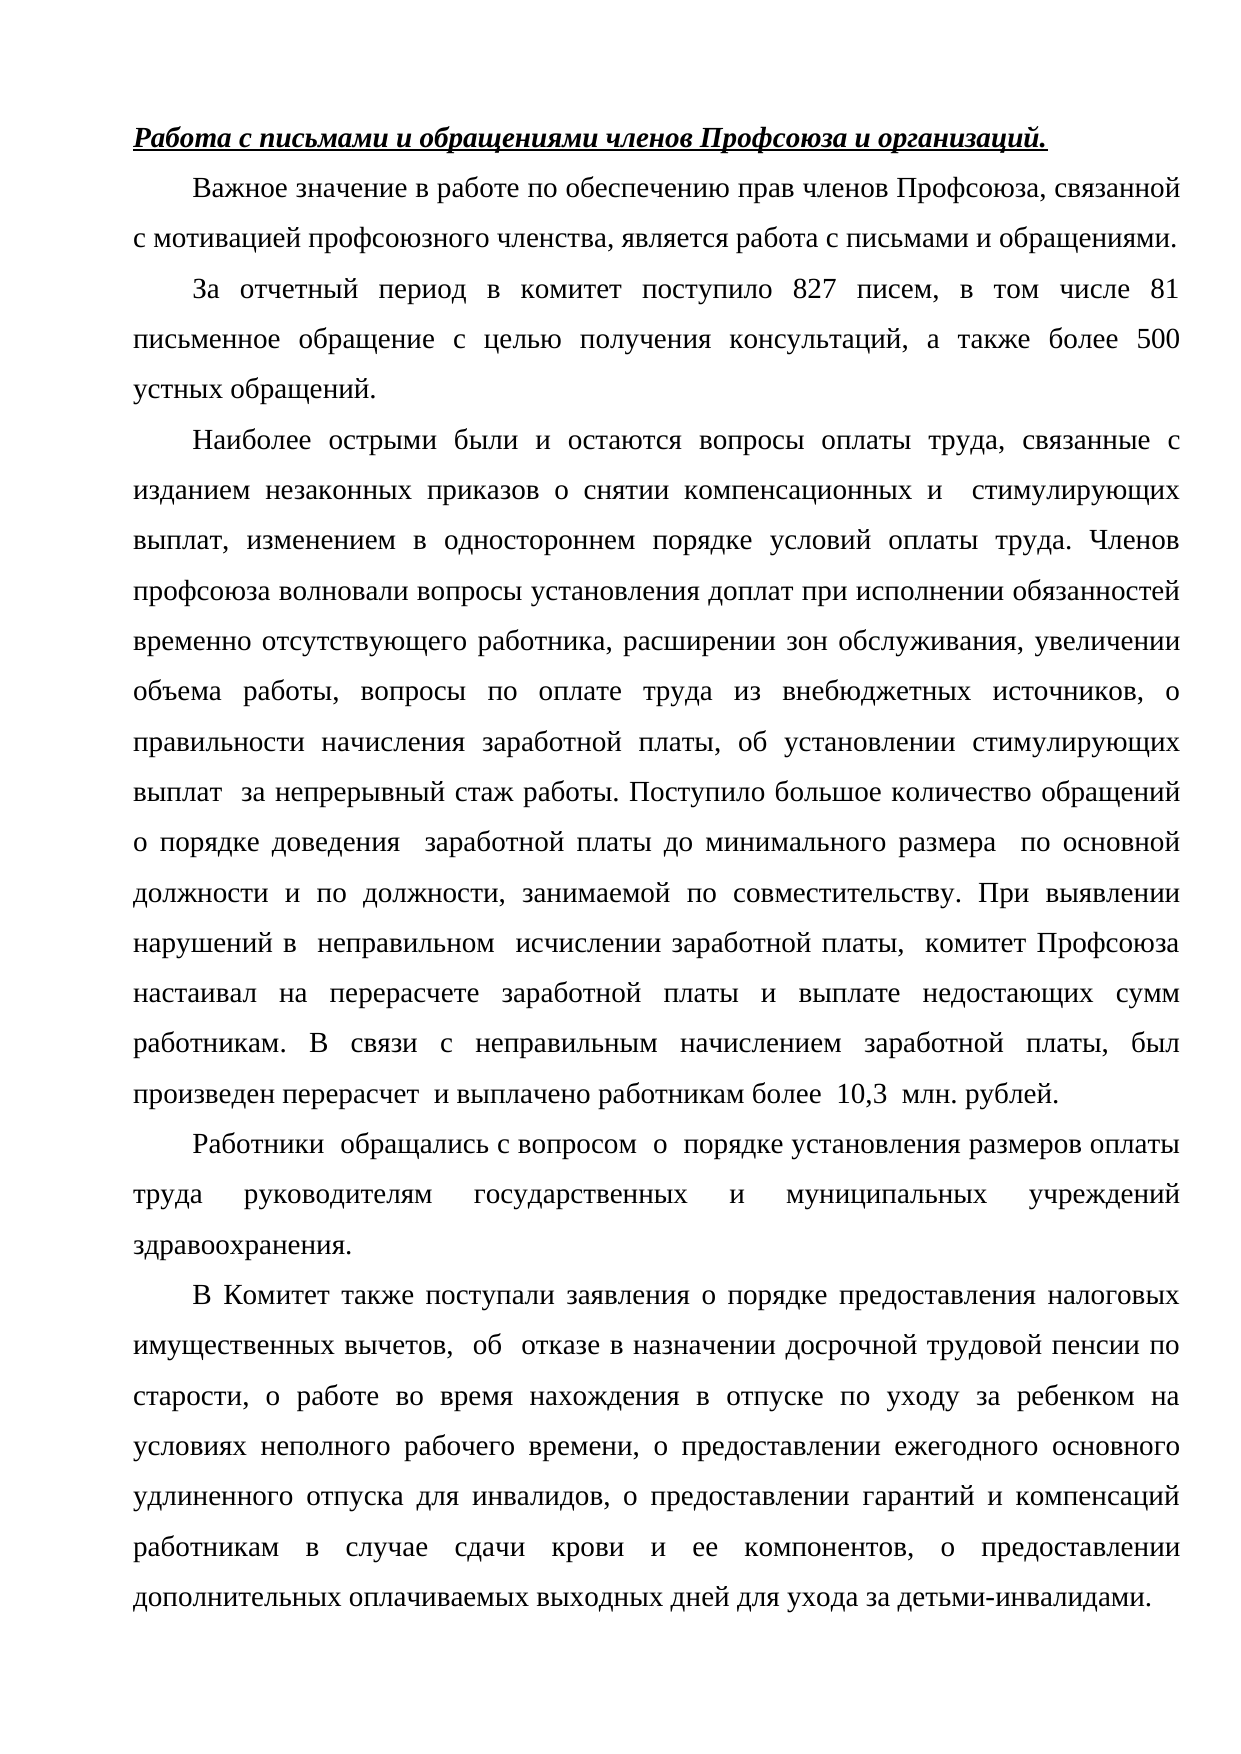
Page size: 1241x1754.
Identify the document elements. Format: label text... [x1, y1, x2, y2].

text За отчетный период в комитет поступило 827 писем, в том числе 81 письменное обращение с целью получения консультаций, а также более 500 устных обращений. [133, 271, 1181, 405]
text В Комитет также поступали заявления о порядке предоставления налоговых имущественных вычетов, об отказе в назначении досрочной трудовой пенсии по старости, о работе во время нахождения в отпуске по уходу за ребенком на условиях неполного рабочего времени, о предоставлении ежегодного основного удлиненного отпуска для инвалидов, о предоставлении гарантий и компенсаций работникам в случае сдачи крови и ее компонентов, о предоставлении дополнительных оплачиваемых выходных дней для ухода за детьми-инвалидами. [133, 1277, 1181, 1613]
text Важное значение в работе по обеспечению прав членов Профсоюза, связанной с мотивацией профсоюзного членства, является работа с письмами и обращениями. [133, 170, 1181, 254]
text Работа с письмами и обращениями членов Профсоюза и организаций. [133, 120, 1181, 153]
text Работники обращались с вопросом о порядке установления размеров оплаты труда руководителям государственных и муниципальных учреждений здравоохранения. [133, 1126, 1181, 1260]
text Наиболее острыми были и остаются вопросы оплаты труда, связанные с изданием незаконных приказов о снятии компенсационных и стимулирующих выплат, изменением в одностороннем порядке условий оплаты труда. Членов профсоюза волновали вопросы установления доплат при исполнении обязанностей временно отсутствующего работника, расширении зон обслуживания, увеличении объема работы, вопросы по оплате труда из внебюджетных источников, о правильности начисления заработной платы, об установлении стимулирующих выплат за непрерывный стаж работы. Поступило большое количество обращений о порядке доведения заработной платы до минимального размера по основной должности и по должности, занимаемой по совместительству. При выявлении нарушений в неправильном исчислении заработной платы, комитет Профсоюза настаивал на перерасчете заработной платы и выплате недостающих сумм работникам. В связи с неправильным начислением заработной платы, был произведен перерасчет и выплачено работникам более 10,3 млн. рублей. [133, 422, 1181, 1109]
